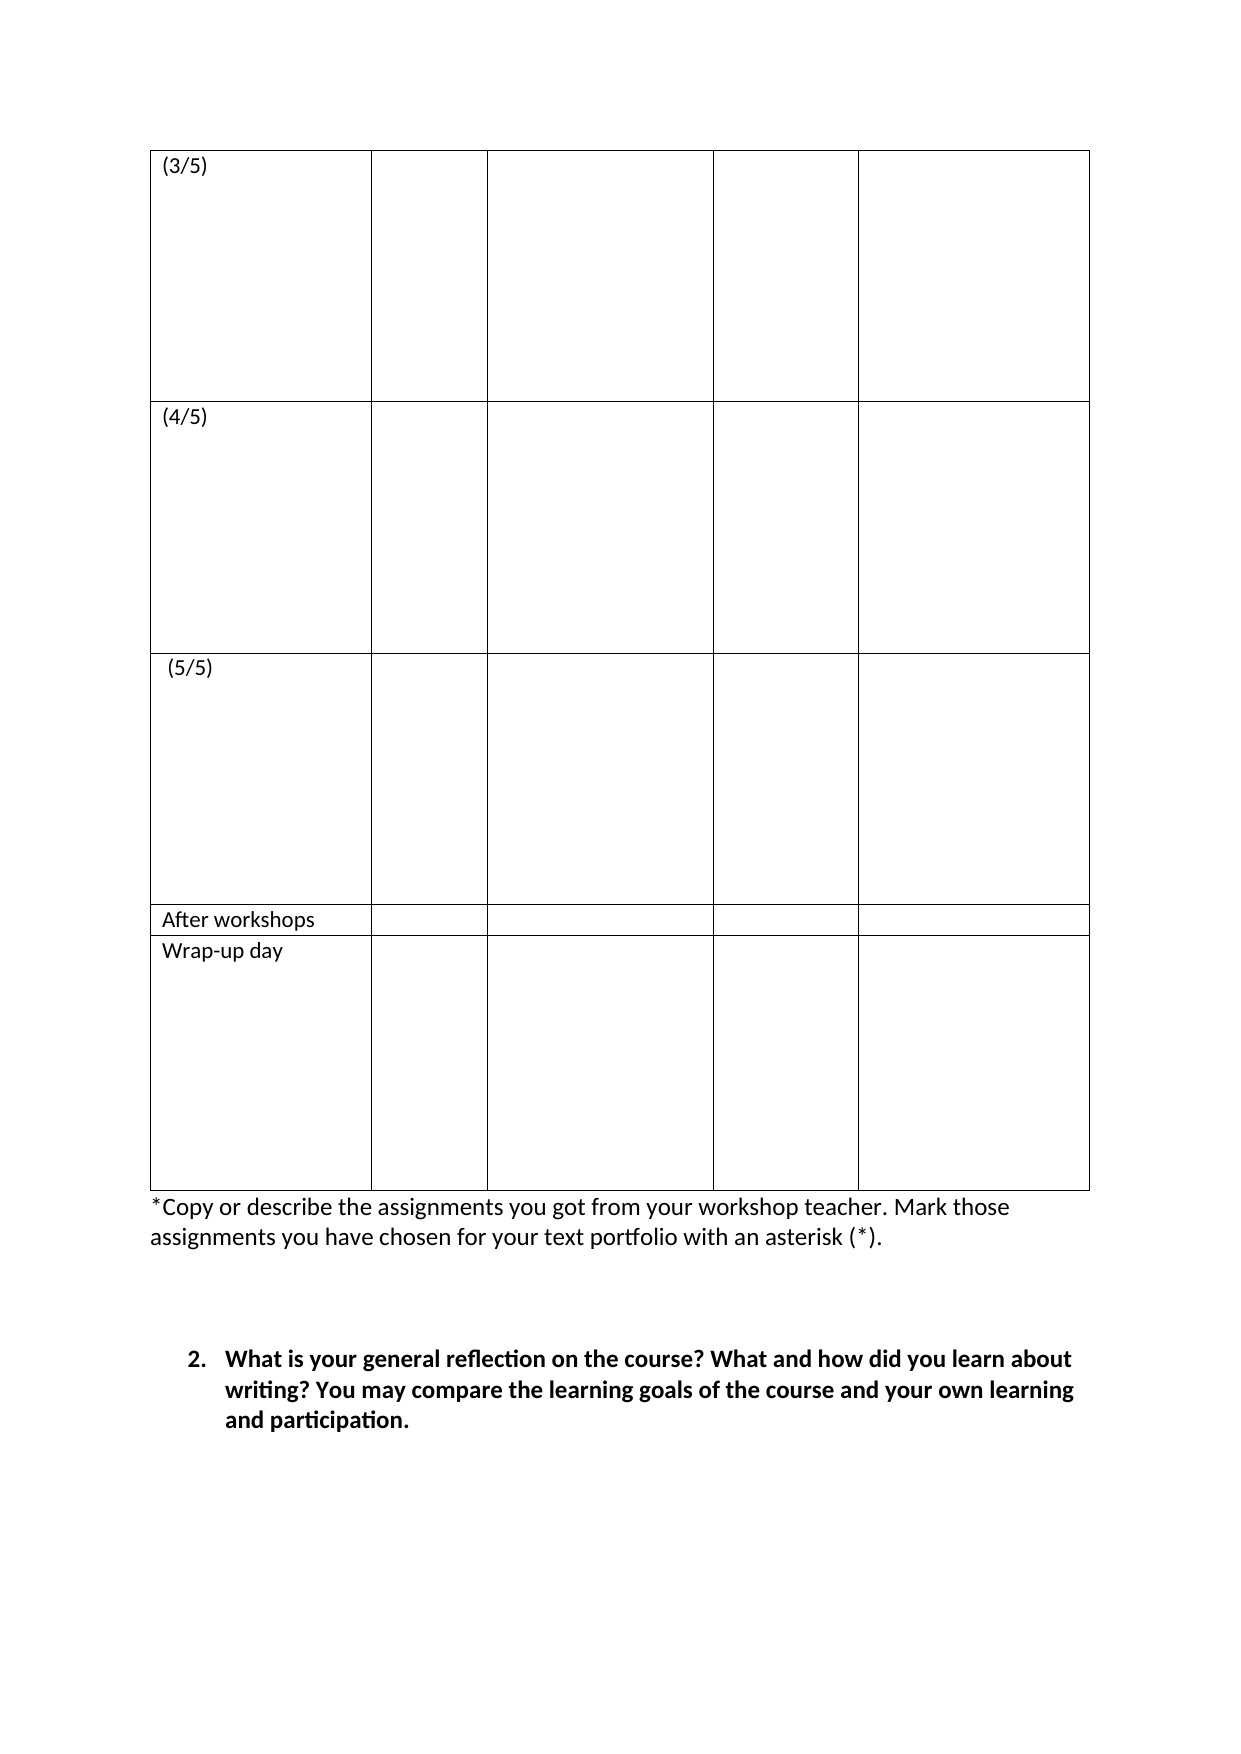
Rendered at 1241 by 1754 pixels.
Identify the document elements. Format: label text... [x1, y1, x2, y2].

table_cell Wrap-up day [151, 936, 371, 1190]
table_cell [488, 151, 713, 401]
table_cell [488, 905, 713, 935]
table_cell After workshops [151, 905, 371, 935]
table_cell [372, 402, 487, 652]
table_cell (5/5) [151, 654, 371, 904]
table_cell (4/5) [151, 402, 371, 652]
table_cell [714, 654, 858, 904]
table_cell [488, 936, 713, 1190]
table_cell (3/5) [151, 151, 371, 401]
table_cell [488, 402, 713, 652]
table_cell [859, 936, 1089, 1190]
table_cell [488, 654, 713, 904]
table_cell [859, 402, 1089, 652]
table_cell [372, 905, 487, 935]
table_cell [859, 151, 1089, 401]
table_cell [714, 905, 858, 935]
text *Copy or describe the assignments you got from your workshop teacher. Mark those assignments you have chosen for your text portfolio with an asterisk (*). [150, 1191, 1090, 1252]
table_cell [372, 654, 487, 904]
table_cell [714, 402, 858, 652]
table_cell [372, 151, 487, 401]
table_cell [372, 936, 487, 1190]
table_cell [714, 151, 858, 401]
table_cell [859, 654, 1089, 904]
table_cell [859, 905, 1089, 935]
table_cell [714, 936, 858, 1190]
list What is your general reflection on the course? What and how did you learn about writing? You may compare the learning goals of the course and your own learning and participation. [187, 1344, 1090, 1435]
